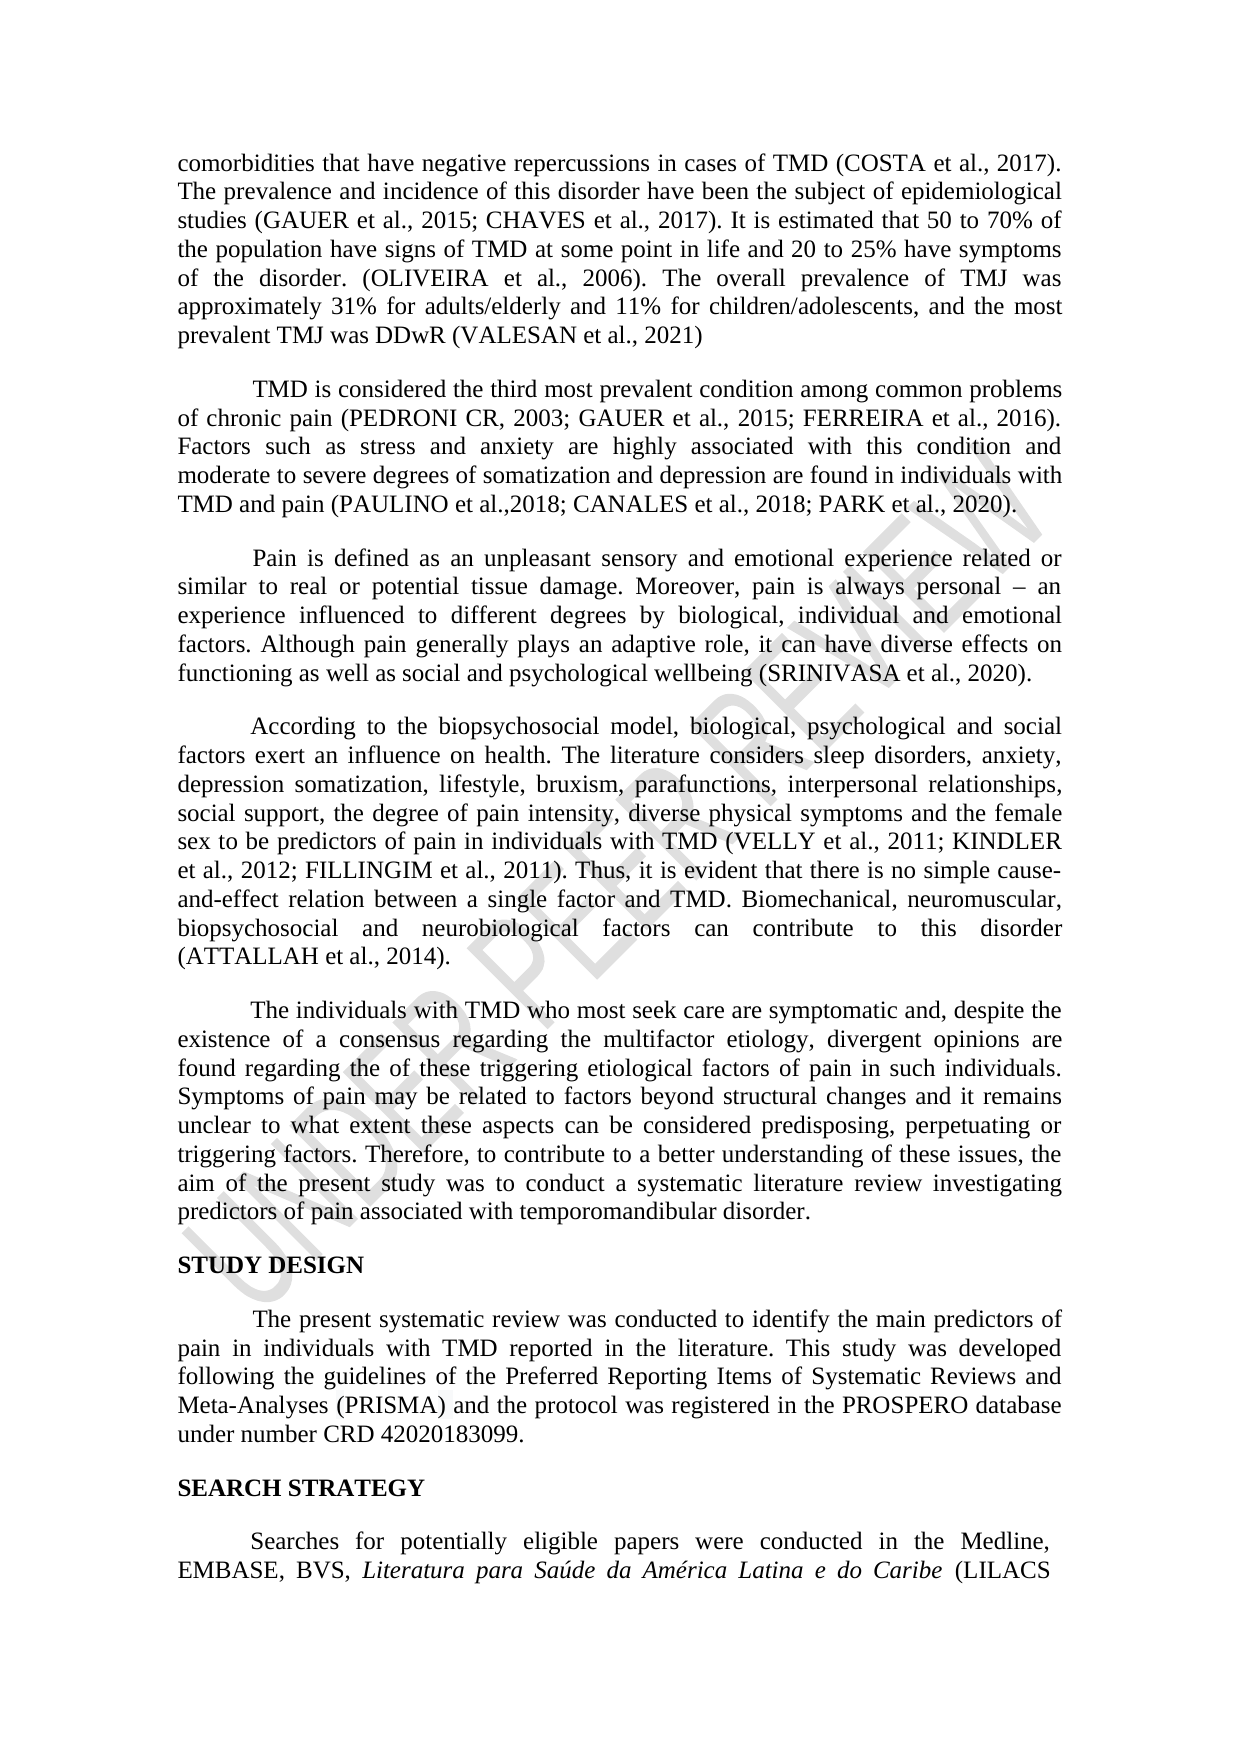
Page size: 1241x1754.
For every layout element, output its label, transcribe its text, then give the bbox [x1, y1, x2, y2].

text Pain is defined as an unpleasant sensory and emotional experience related or similar to real or potential tissue damage. Moreover, pain is always personal – an experience influenced to different degrees by biological, individual and emotional factors. Although pain generally plays an adaptive role, it can have diverse effects on functioning as well as social and psychological wellbeing (SRINIVASA et al., 2020). [177, 543, 1063, 686]
text The individuals with TMD who most seek care are symptomatic and, despite the existence of a consensus regarding the multifactor etiology, divergent opinions are found regarding the of these triggering etiological factors of pain in such individuals. Symptoms of pain may be related to factors beyond structural changes and it remains unclear to what extent these aspects can be considered predisposing, perpetuating or triggering factors. Therefore, to contribute to a better understanding of these issues, the aim of the present study was to conduct a systematic literature review investigating predictors of pain associated with temporomandibular disorder. [177, 995, 1063, 1225]
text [177, 1526, 1051, 1584]
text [177, 148, 1063, 349]
text SEARCH STRATEGY [177, 1473, 1063, 1501]
text The present systematic review was conducted to identify the main predictors of pain in individuals with TMD reported in the literature. This study was developed following the guidelines of the Preferred Reporting Items of Systematic Reviews and Meta-Analyses (PRISMA) and the protocol was registered in the PROSPERO database under number CRD 42020183099. [177, 1304, 1063, 1448]
text TMD is considered the third most prevalent condition among common problems of chronic pain (PEDRONI CR, 2003; GAUER et al., 2015; FERREIRA et al., 2016). Factors such as stress and anxiety are highly associated with this condition and moderate to severe degrees of somatization and depression are found in individuals with TMD and pain (PAULINO et al.,2018; CANALES et al., 2018; PARK et al., 2020). [177, 374, 1063, 518]
text According to the biopsychosocial model, biological, psychological and social factors exert an influence on health. The literature considers sleep disorders, anxiety, depression somatization, lifestyle, bruxism, parafunctions, interpersonal relationships, social support, the degree of pain intensity, diverse physical symptoms and the female sex to be predictors of pain in individuals with TMD (VELLY et al., 2011; KINDLER et al., 2012; FILLINGIM et al., 2011). Thus, it is evident that there is no simple cause-and-effect relation between a single factor and TMD. Biomechanical, neuromuscular, biopsychosocial and neurobiological factors can contribute to this disorder (ATTALLAH et al., 2014). [177, 711, 1063, 970]
text STUDY DESIGN [177, 1250, 1063, 1279]
